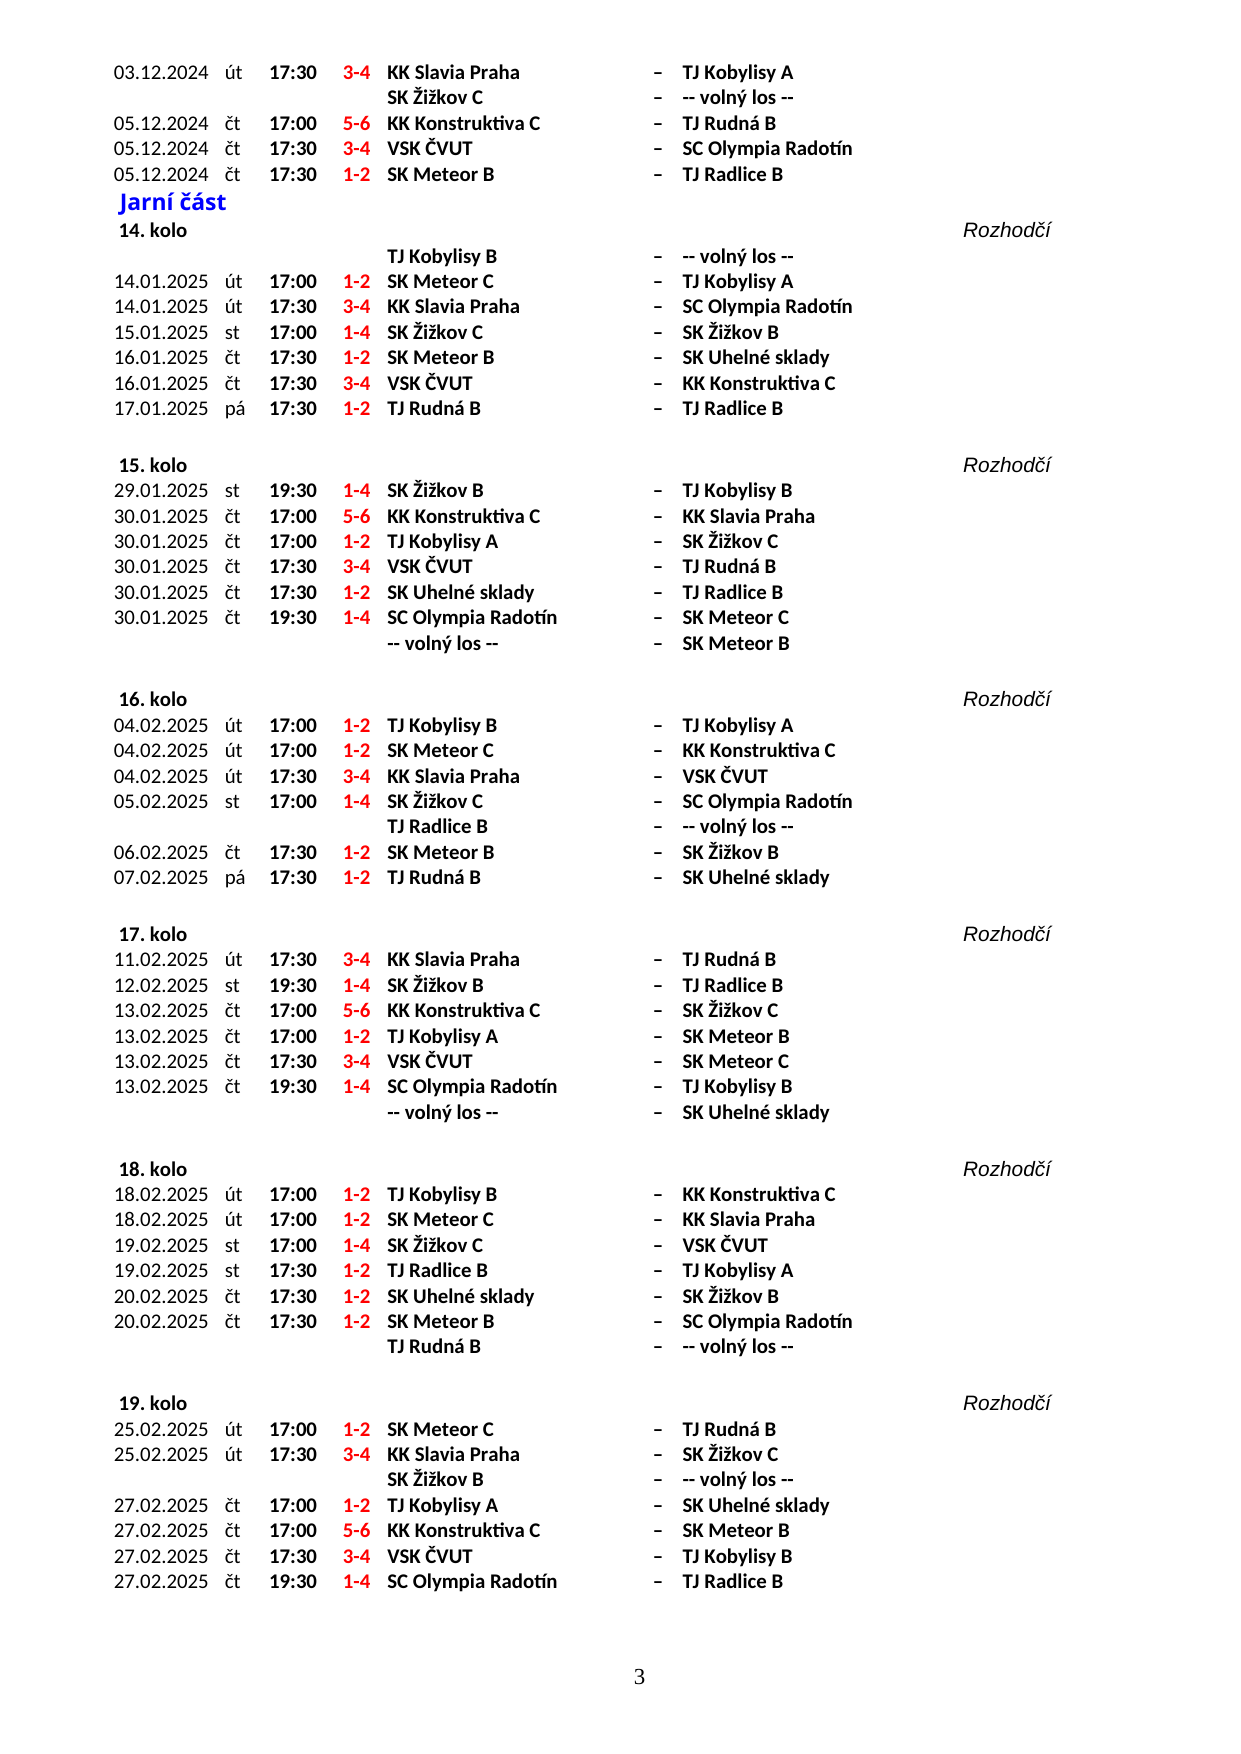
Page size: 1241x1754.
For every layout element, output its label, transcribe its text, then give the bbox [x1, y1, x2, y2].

text 25.02.2025 út 17:00 1-2 SK Meteor C – TJ Rudná B [114, 1416, 1137, 1441]
text 04.02.2025 út 17:00 1-2 SK Meteor C – KK Konstruktiva C [114, 737, 1137, 763]
text -- volný los -- – SK Uhelné sklady [114, 1099, 1137, 1124]
text 16. kolo Rozhodčí [114, 655, 1137, 712]
text 30.01.2025 čt 17:00 1-2 TJ Kobylisy A – SK Žižkov C [114, 528, 1137, 554]
text SK Žižkov B – -- volný los -- [114, 1467, 1137, 1492]
text 16.01.2025 čt 17:30 3-4 VSK ČVUT – KK Konstruktiva C [114, 370, 1137, 395]
text 17.01.2025 pá 17:30 1-2 TJ Rudná B – TJ Radlice B [114, 395, 1137, 421]
text TJ Rudná B – -- volný los -- [114, 1334, 1137, 1359]
text 14.01.2025 út 17:00 1-2 SK Meteor C – TJ Kobylisy A [114, 268, 1137, 294]
text 05.12.2024 čt 17:00 5-6 KK Konstruktiva C – TJ Rudná B [114, 110, 1137, 135]
text 27.02.2025 čt 17:00 5-6 KK Konstruktiva C – SK Meteor B [114, 1517, 1137, 1543]
text 15.01.2025 st 17:00 1-4 SK Žižkov C – SK Žižkov B [114, 319, 1137, 344]
text 14. kolo Rozhodčí [114, 186, 1137, 243]
text 05.02.2025 st 17:00 1-4 SK Žižkov C – SC Olympia Radotín [114, 788, 1137, 814]
text 18. kolo Rozhodčí [114, 1124, 1137, 1181]
text 05.12.2024 čt 17:30 1-2 SK Meteor B – TJ Radlice B [114, 161, 1137, 186]
text 18.02.2025 út 17:00 1-2 SK Meteor C – KK Slavia Praha [114, 1207, 1137, 1232]
text 05.12.2024 čt 17:30 3-4 VSK ČVUT – SC Olympia Radotín [114, 135, 1137, 161]
text 06.02.2025 čt 17:30 1-2 SK Meteor B – SK Žižkov B [114, 839, 1137, 864]
text 13.02.2025 čt 19:30 1-4 SC Olympia Radotín – TJ Kobylisy B [114, 1074, 1137, 1099]
text 29.01.2025 st 19:30 1-4 SK Žižkov B – TJ Kobylisy B [114, 477, 1137, 503]
text 11.02.2025 út 17:30 3-4 KK Slavia Praha – TJ Rudná B [114, 947, 1137, 972]
text TJ Radlice B – -- volný los -- [114, 814, 1137, 839]
text 20.02.2025 čt 17:30 1-2 SK Meteor B – SC Olympia Radotín [114, 1308, 1137, 1334]
text 30.01.2025 čt 17:30 3-4 VSK ČVUT – TJ Rudná B [114, 554, 1137, 579]
text 13.02.2025 čt 17:30 3-4 VSK ČVUT – SK Meteor C [114, 1048, 1137, 1074]
text 04.02.2025 út 17:00 1-2 TJ Kobylisy B – TJ Kobylisy A [114, 712, 1137, 737]
text 13.02.2025 čt 17:00 5-6 KK Konstruktiva C – SK Žižkov C [114, 997, 1137, 1023]
text 15. kolo Rozhodčí [114, 421, 1137, 477]
text TJ Kobylisy B – -- volný los -- [114, 243, 1137, 268]
text 27.02.2025 čt 17:00 1-2 TJ Kobylisy A – SK Uhelné sklady [114, 1492, 1137, 1517]
text SK Žižkov C – -- volný los -- [114, 84, 1137, 110]
text 27.02.2025 čt 19:30 1-4 SC Olympia Radotín – TJ Radlice B [114, 1568, 1137, 1594]
text 30.01.2025 čt 17:30 1-2 SK Uhelné sklady – TJ Radlice B [114, 579, 1137, 604]
text 19.02.2025 st 17:00 1-4 SK Žižkov C – VSK ČVUT [114, 1232, 1137, 1257]
text -- volný los -- – SK Meteor B [114, 630, 1137, 655]
text 04.02.2025 út 17:30 3-4 KK Slavia Praha – VSK ČVUT [114, 763, 1137, 788]
text 20.02.2025 čt 17:30 1-2 SK Uhelné sklady – SK Žižkov B [114, 1283, 1137, 1308]
text 03.12.2024 út 17:30 3-4 KK Slavia Praha – TJ Kobylisy A [114, 59, 1137, 84]
text 07.02.2025 pá 17:30 1-2 TJ Rudná B – SK Uhelné sklady [114, 864, 1137, 890]
text 19.02.2025 st 17:30 1-2 TJ Radlice B – TJ Kobylisy A [114, 1257, 1137, 1283]
text 27.02.2025 čt 17:30 3-4 VSK ČVUT – TJ Kobylisy B [114, 1543, 1137, 1568]
text 18.02.2025 út 17:00 1-2 TJ Kobylisy B – KK Konstruktiva C [114, 1181, 1137, 1207]
text 30.01.2025 čt 17:00 5-6 KK Konstruktiva C – KK Slavia Praha [114, 503, 1137, 528]
text 14.01.2025 út 17:30 3-4 KK Slavia Praha – SC Olympia Radotín [114, 294, 1137, 319]
text 12.02.2025 st 19:30 1-4 SK Žižkov B – TJ Radlice B [114, 972, 1137, 997]
text 30.01.2025 čt 19:30 1-4 SC Olympia Radotín – SK Meteor C [114, 604, 1137, 630]
text 19. kolo Rozhodčí [114, 1359, 1137, 1416]
text 13.02.2025 čt 17:00 1-2 TJ Kobylisy A – SK Meteor B [114, 1023, 1137, 1048]
text 16.01.2025 čt 17:30 1-2 SK Meteor B – SK Uhelné sklady [114, 344, 1137, 370]
text 17. kolo Rozhodčí [114, 890, 1137, 947]
text 25.02.2025 út 17:30 3-4 KK Slavia Praha – SK Žižkov C [114, 1441, 1137, 1467]
